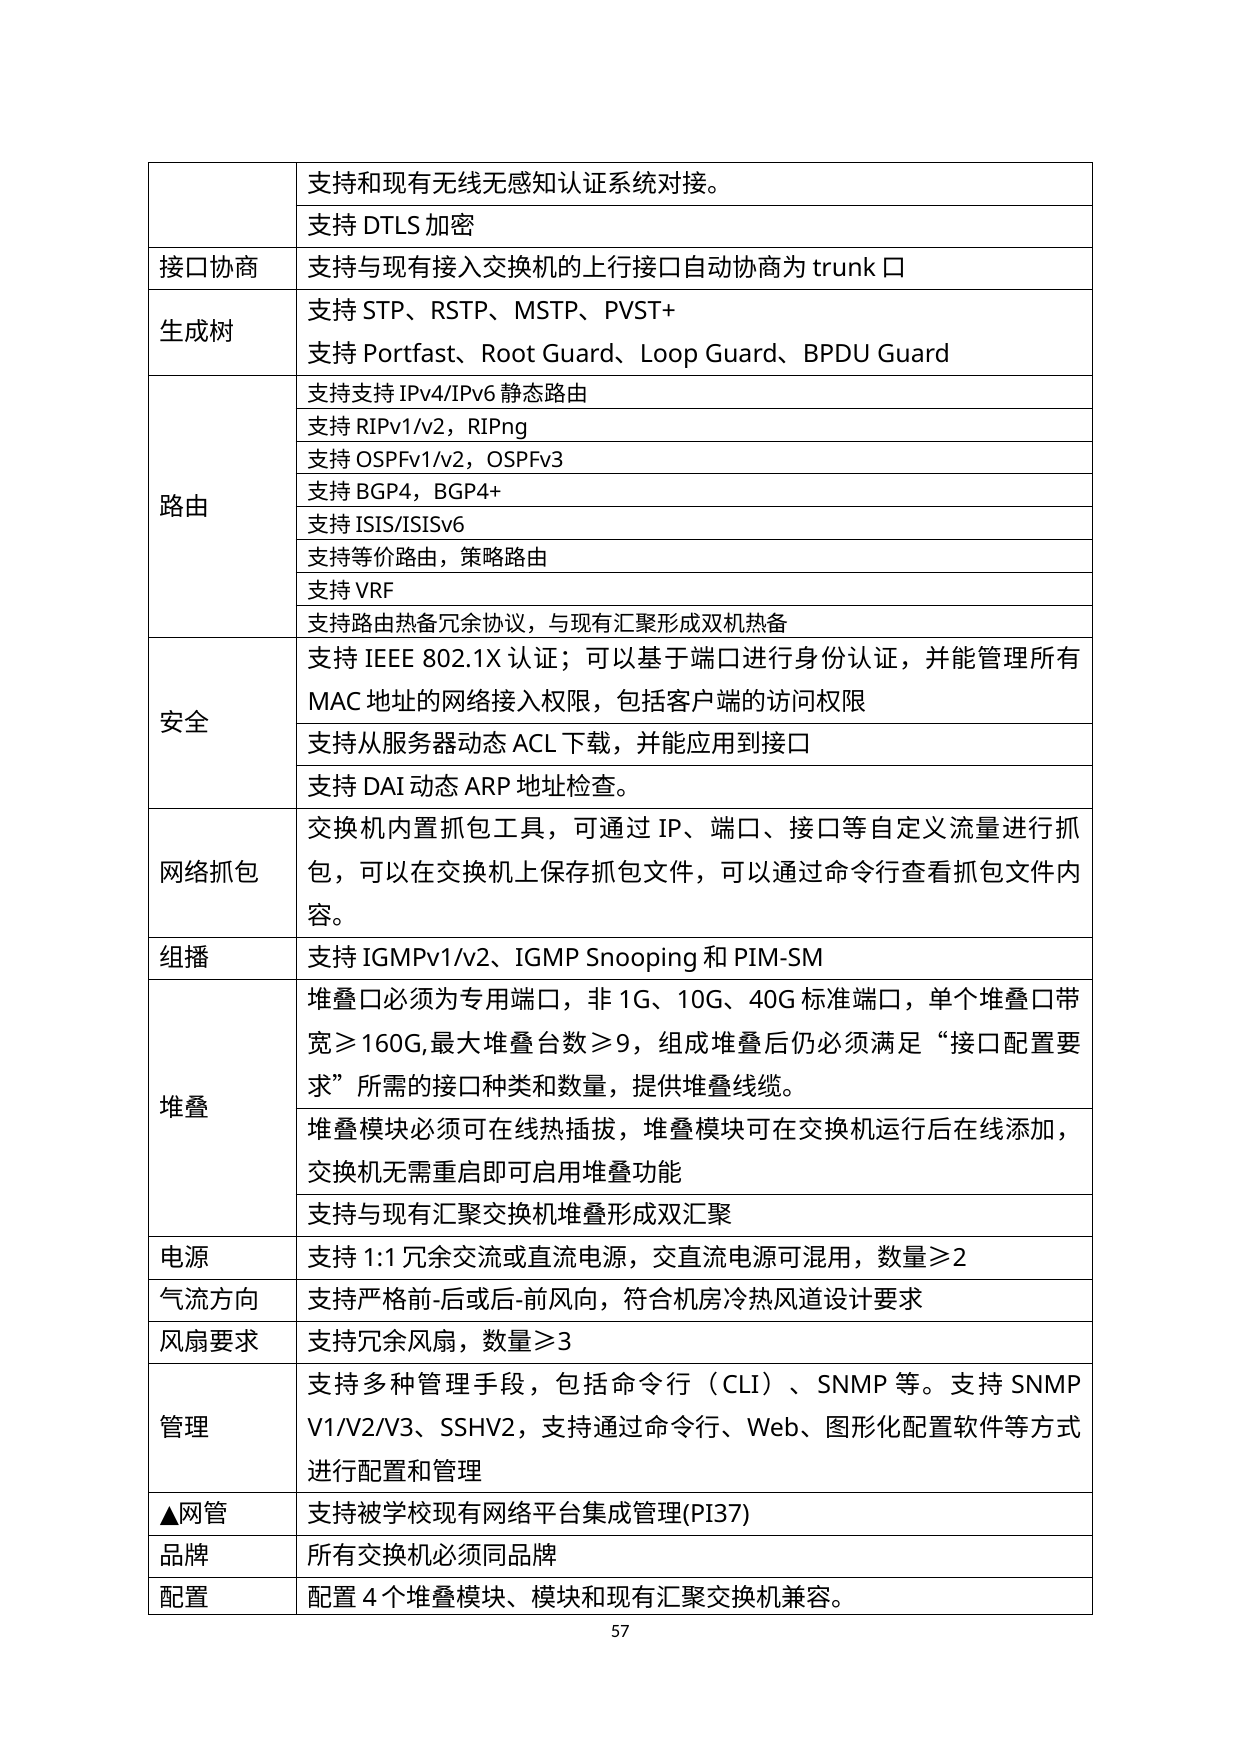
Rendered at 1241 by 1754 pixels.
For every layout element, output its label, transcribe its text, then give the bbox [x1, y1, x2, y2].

table_cell 配置 [149, 1578, 296, 1614]
table_cell 支持STP、RSTP、MSTP、PVST+ 支持Portfast、Root Guard、Loop Guard、BPDU Guard [297, 290, 1092, 375]
table_cell 支持与现有汇聚交换机堆叠形成双汇聚 [297, 1195, 1092, 1236]
table_cell 支持DTLS加密 [297, 206, 1092, 247]
table_cell 网络抓包 [149, 809, 296, 937]
table_cell 支持DAI动态ARP地址检查。 [297, 766, 1092, 807]
table_cell 管理 [149, 1364, 296, 1492]
table_cell 电源 [149, 1237, 296, 1278]
table_cell 路由 [149, 376, 296, 637]
table_cell 堆叠 [149, 980, 296, 1236]
table_cell ▲网管 [149, 1493, 296, 1534]
table_cell 支持OSPFv1/v2，OSPFv3 [297, 442, 1092, 473]
table_cell 支持1:1冗余交流或直流电源，交直流电源可混用，数量≥2 [297, 1237, 1092, 1278]
table_cell 堆叠口必须为专用端口，非1G、10G、40G标准端口，单个堆叠口带宽≥160G,最大堆叠台数≥9，组成堆叠后仍必须满足“接口配置要求”所需的接口种类和数量，提供堆叠线缆。 [297, 980, 1092, 1108]
table_cell 支持VRF [297, 573, 1092, 604]
table_cell 支持和现有无线无感知认证系统对接。 [297, 163, 1092, 204]
table_cell 所有交换机必须同品牌 [297, 1536, 1092, 1577]
table_cell 支持IGMPv1/v2、IGMP Snooping和PIM-SM [297, 938, 1092, 979]
table_cell 接口协商 [149, 248, 296, 289]
table_cell 堆叠模块必须可在线热插拔，堆叠模块可在交换机运行后在线添加，交换机无需重启即可启用堆叠功能 [297, 1109, 1092, 1194]
table_cell 支持路由热备冗余协议，与现有汇聚形成双机热备 [297, 606, 1092, 637]
table_cell 风扇要求 [149, 1322, 296, 1363]
table_cell 支持冗余风扇，数量≥3 [297, 1322, 1092, 1363]
table_cell 支持严格前-后或后-前风向，符合机房冷热风道设计要求 [297, 1280, 1092, 1321]
table_cell 气流方向 [149, 1280, 296, 1321]
table_cell 安全 [149, 638, 296, 807]
table_cell 生成树 [149, 290, 296, 375]
table_cell 交换机内置抓包工具，可通过IP、端口、接口等自定义流量进行抓包，可以在交换机上保存抓包文件，可以通过命令行查看抓包文件内容。 [297, 809, 1092, 937]
table_cell 支持等价路由，策略路由 [297, 540, 1092, 572]
table_cell 支持被学校现有网络平台集成管理(PI37) [297, 1493, 1092, 1534]
table_cell 支持BGP4，BGP4+ [297, 474, 1092, 506]
table_cell 支持从服务器动态ACL下载，并能应用到接口 [297, 724, 1092, 765]
table_cell 组播 [149, 938, 296, 979]
table_cell 支持RIPv1/v2，RIPng [297, 409, 1092, 441]
table_cell 支持IEEE 802.1X认证；可以基于端口进行身份认证，并能管理所有MAC地址的网络接入权限，包括客户端的访问权限 [297, 638, 1092, 723]
table_cell 支持支持IPv4/IPv6静态路由 [297, 376, 1092, 408]
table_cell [297, 1578, 1092, 1614]
table_cell 支持ISIS/ISISv6 [297, 507, 1092, 539]
table_cell 支持与现有接入交换机的上行接口自动协商为trunk口 [297, 248, 1092, 289]
table_cell 品牌 [149, 1536, 296, 1577]
table_cell 支持多种管理手段，包括命令行（CLI）、SNMP等。支持SNMP V1/V2/V3、SSHV2，支持通过命令行、Web、图形化配置软件等方式进行配置和管理 [297, 1364, 1092, 1492]
